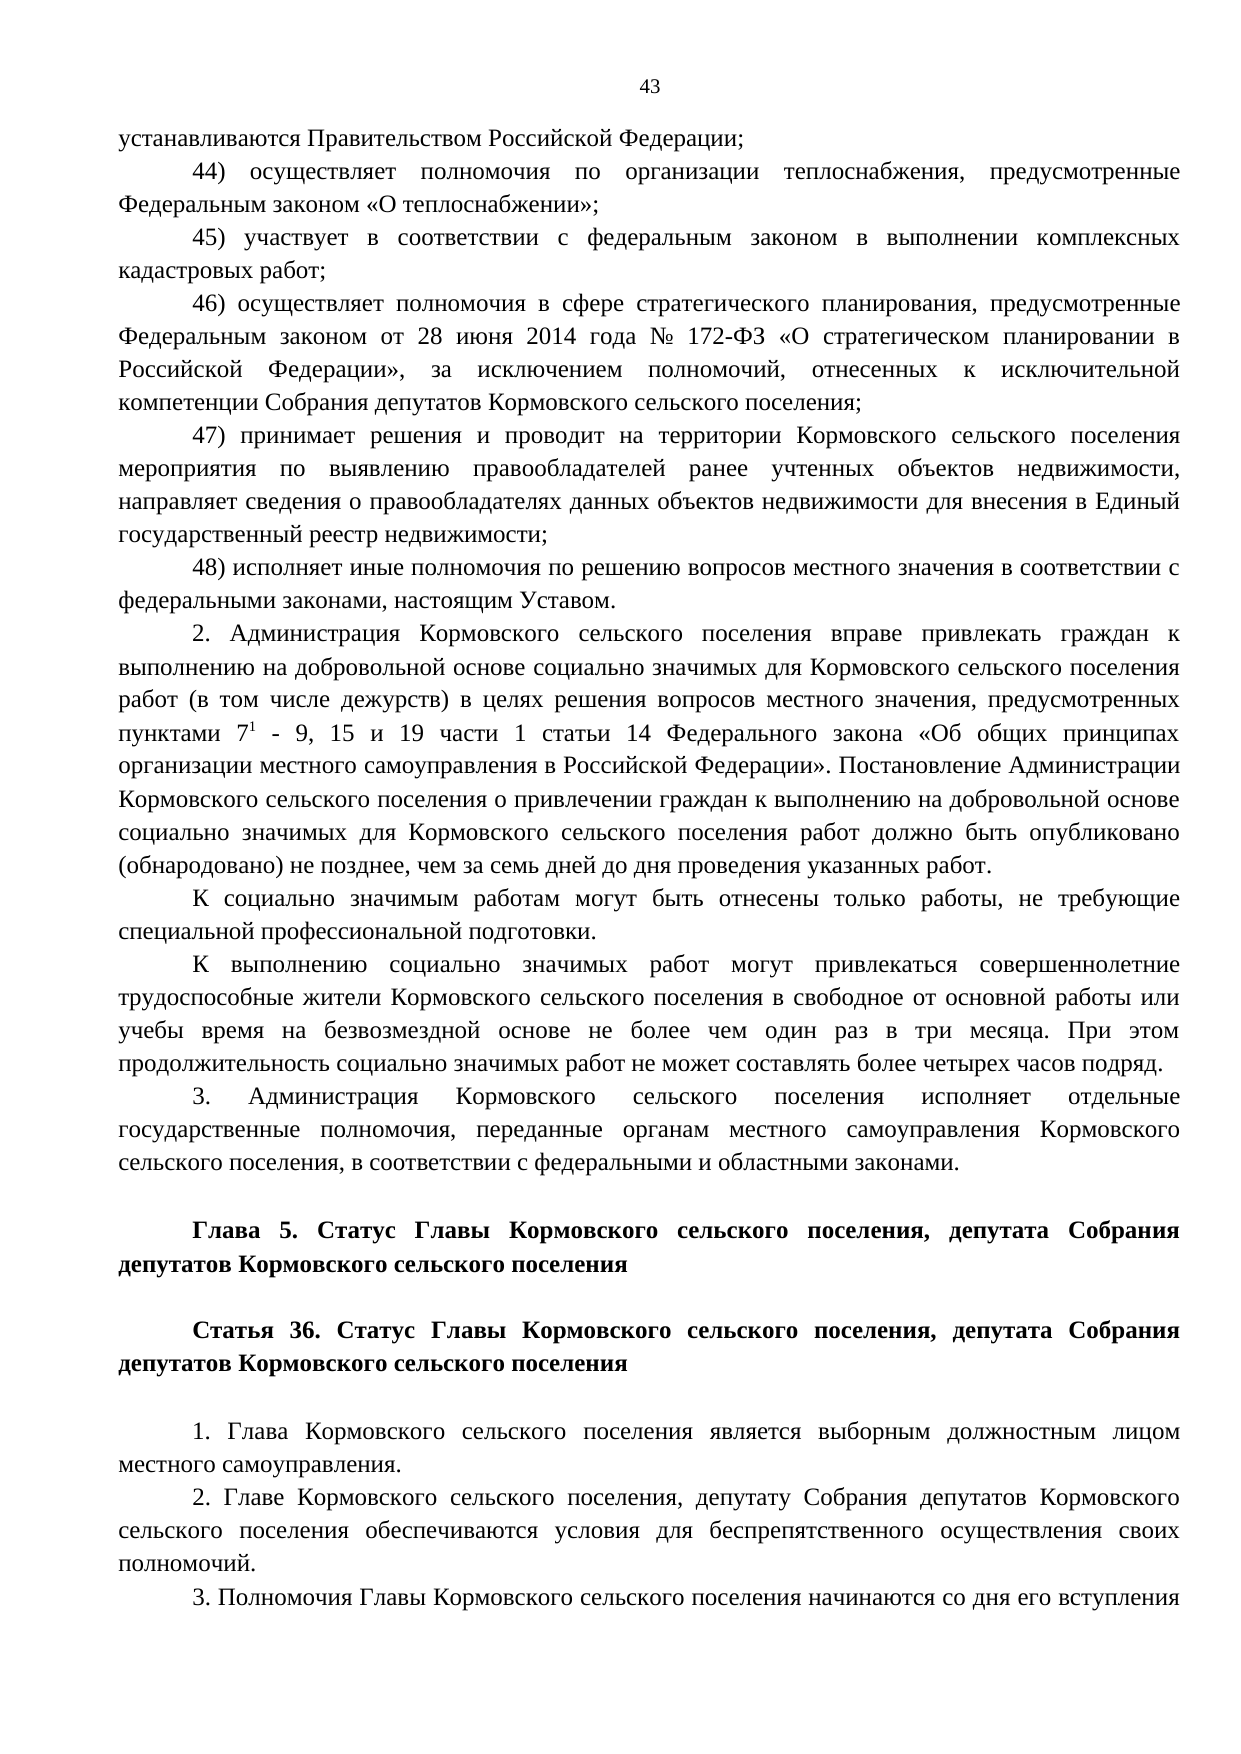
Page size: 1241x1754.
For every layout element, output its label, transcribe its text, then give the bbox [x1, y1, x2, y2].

text 2. Администрация Кормовского сельского поселения вправе привлекать граждан к выполнению на добровольной основе социально значимых для Кормовского сельского поселения работ (в том числе дежурств) в целях решения вопросов местного значения, предусмотренных пунктами 71 - 9, 15 и 19 части 1 статьи 14 Федерального закона «Об общих принципах организации местного самоуправления в Российской Федерации». Постановление Администрации Кормовского сельского поселения о привлечении граждан к выполнению на добровольной основе социально значимых для Кормовского сельского поселения работ должно быть опубликовано (обнародовано) не позднее, чем за семь дней до дня проведения указанных работ. [118, 618, 1181, 878]
text 2. Главе Кормовского сельского поселения, депутату Собрания депутатов Кормовского сельского поселения обеспечиваются условия для беспрепятственного осуществления своих полномочий. [118, 1482, 1181, 1577]
text 3. Администрация Кормовского сельского поселения исполняет отдельные государственные полномочия, переданные органам местного самоуправления Кормовского сельского поселения, в соответствии с федеральными и областными законами. [118, 1081, 1181, 1176]
text 46) осуществляет полномочия в сфере стратегического планирования, предусмотренные Федеральным законом от 28 июня 2014 года № 172-ФЗ «О стратегическом планировании в Российской Федерации», за исключением полномочий, отнесенных к исключительной компетенции Собрания депутатов Кормовского сельского поселения; [118, 288, 1181, 416]
text Глава 5. Статус Главы Кормовского сельского поселения, депутата Собрания депутатов Кормовского сельского поселения [118, 1216, 1181, 1277]
text Статья 36. Статус Главы Кормовского сельского поселения, депутата Собрания депутатов Кормовского сельского поселения [118, 1315, 1181, 1376]
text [118, 1582, 1181, 1610]
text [118, 123, 1181, 152]
text К выполнению социально значимых работ могут привлекаться совершеннолетние трудоспособные жители Кормовского сельского поселения в свободное от основной работы или учебы время на безвозмездной основе не более чем один раз в три месяца. При этом продолжительность социально значимых работ не может составлять более четырех часов подряд. [118, 949, 1181, 1077]
text 48) исполняет иные полномочия по решению вопросов местного значения в соответствии с федеральными законами, настоящим Уставом. [118, 552, 1181, 614]
text 1. Глава Кормовского сельского поселения является выборным должностным лицом местного самоуправления. [118, 1416, 1181, 1478]
text К социально значимым работам могут быть отнесены только работы, не требующие специальной профессиональной подготовки. [118, 883, 1181, 944]
text 44) осуществляет полномочия по организации теплоснабжения, предусмотренные Федеральным законом «О теплоснабжении»; [118, 156, 1181, 218]
text 45) участвует в соответствии с федеральным законом в выполнении комплексных кадастровых работ; [118, 222, 1181, 284]
text 47) принимает решения и проводит на территории Кормовского сельского поселения мероприятия по выявлению правообладателей ранее учтенных объектов недвижимости, направляет сведения о правообладателях данных объектов недвижимости для внесения в Единый государственный реестр недвижимости; [118, 420, 1181, 548]
